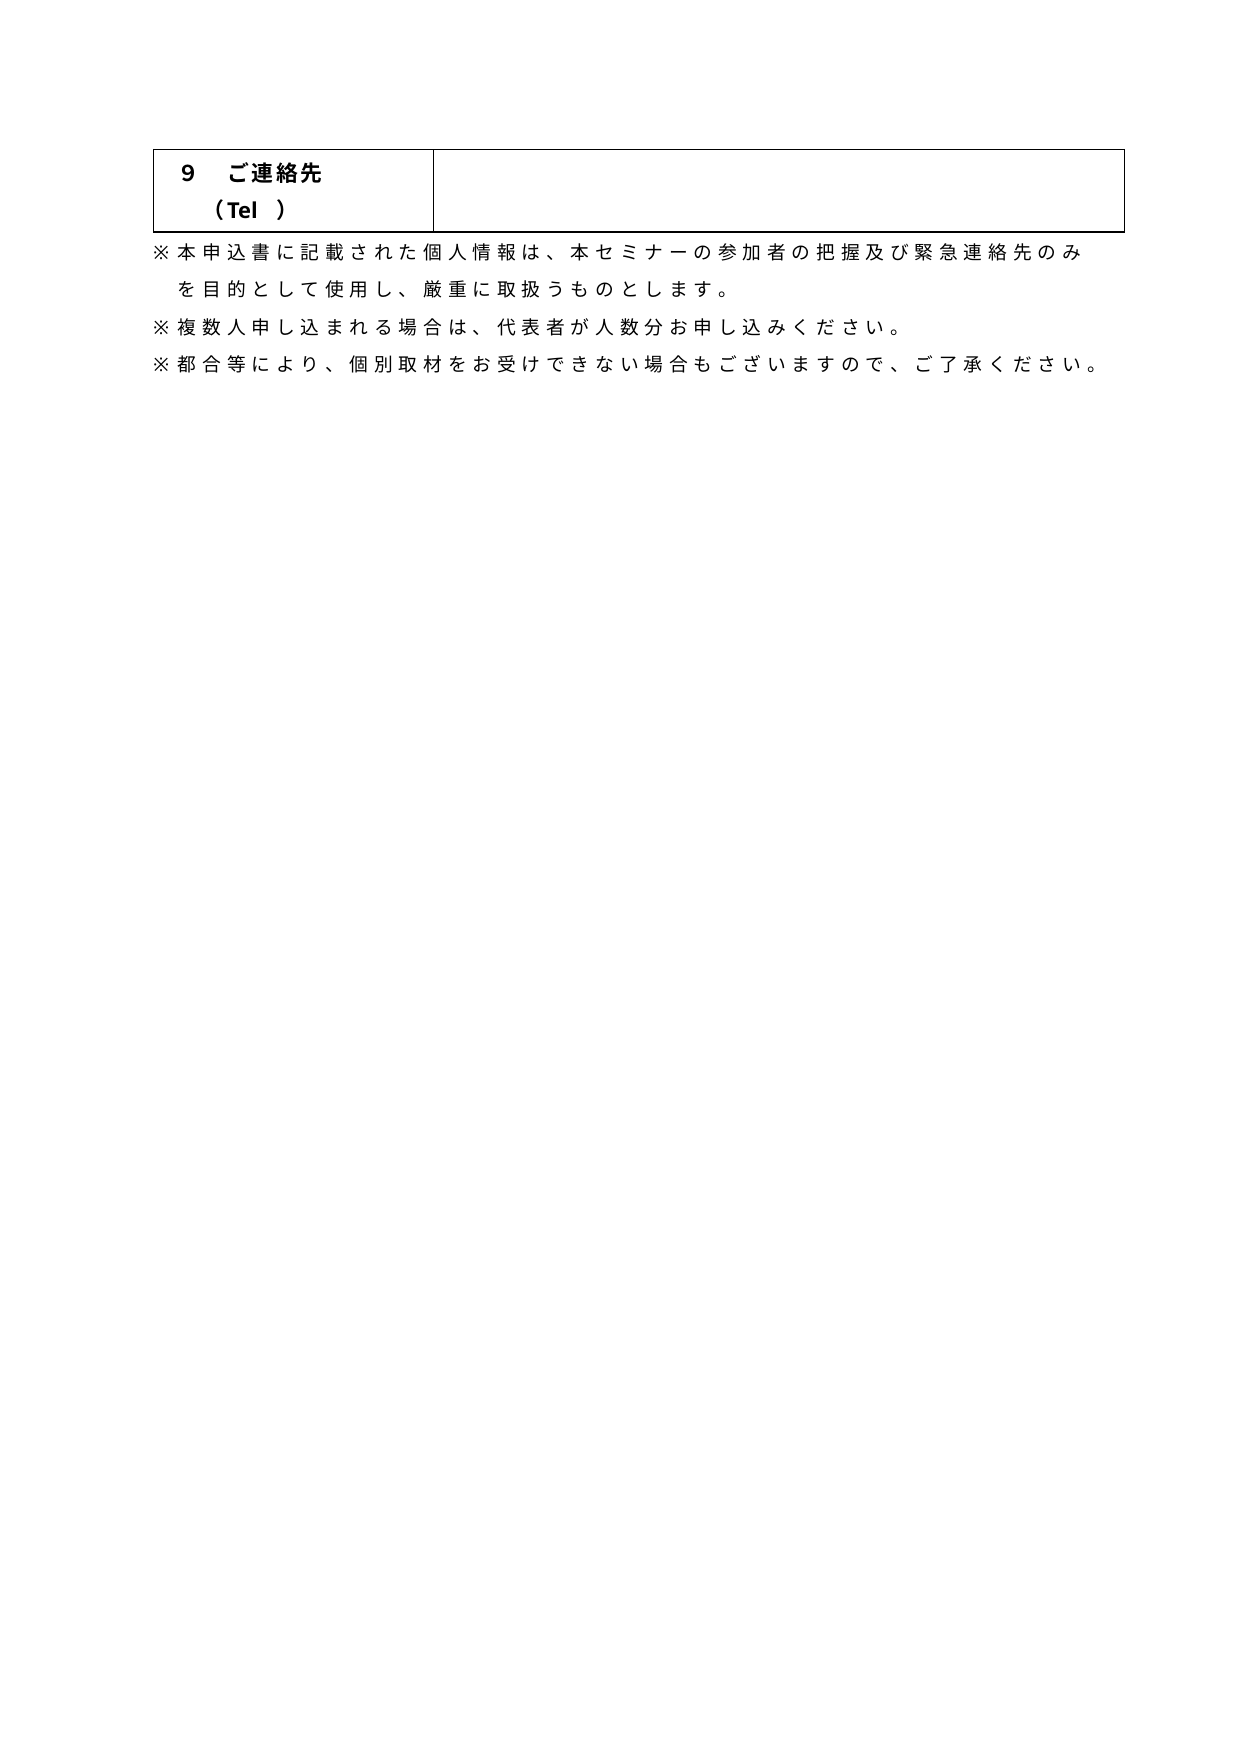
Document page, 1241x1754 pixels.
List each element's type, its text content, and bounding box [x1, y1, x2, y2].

table_cell ９ ご連絡先（Tel） [154, 150, 433, 231]
text ※本申込書に記載された個人情報は、本セミナーの参加者の把握及び緊急連絡先のみを目的として使用し、厳重に取扱うものとします。 [153, 233, 1087, 307]
text ※複数人申し込まれる場合は、代表者が人数分お申し込みください。 [153, 307, 1087, 345]
text ※都合等により、個別取材をお受けできない場合もございますので、ご了承ください。 [153, 345, 1087, 382]
table_cell [434, 150, 1124, 231]
